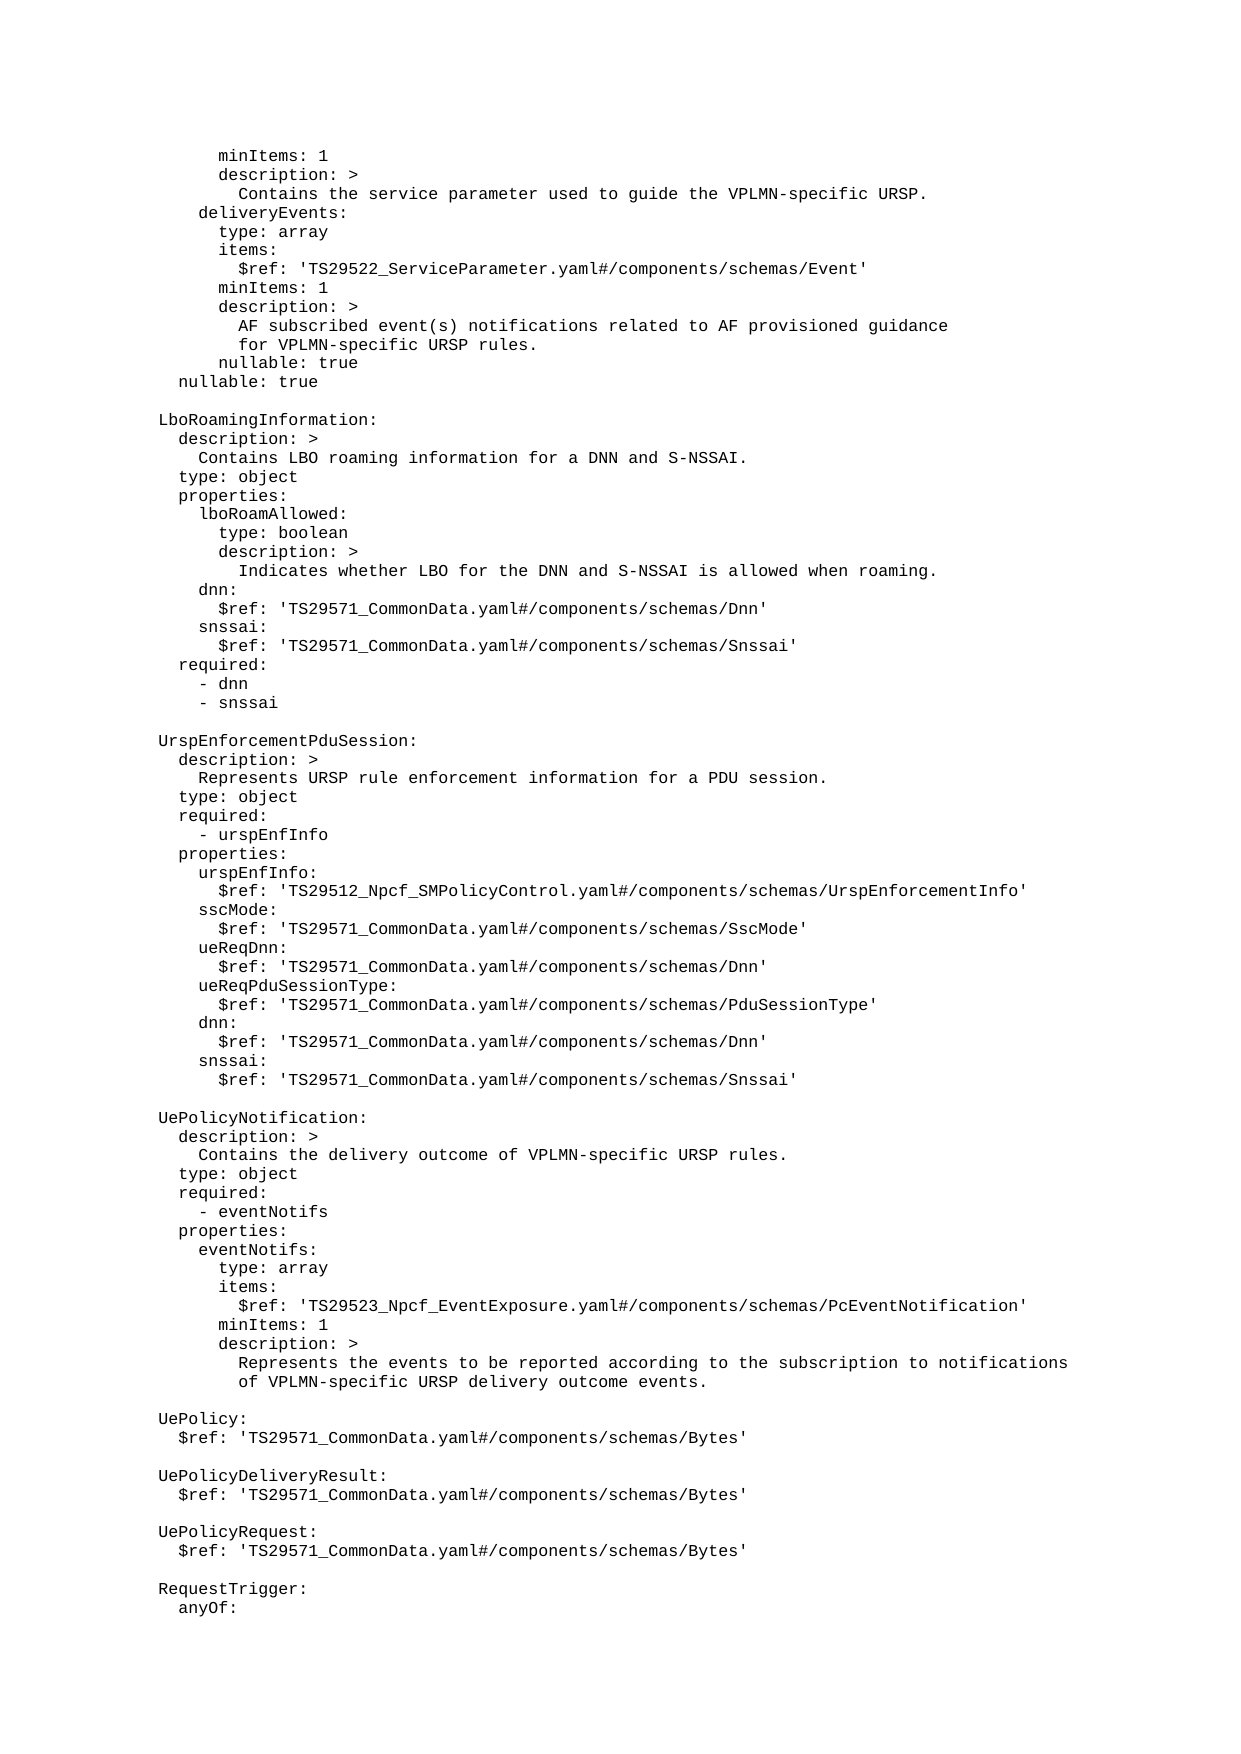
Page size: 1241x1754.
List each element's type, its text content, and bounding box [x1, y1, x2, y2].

text anyOf: [118, 1599, 1122, 1618]
text $ref: 'TS29523_Npcf_EventExposure.yaml#/components/schemas/PcEventNotification' [118, 1298, 1122, 1317]
text AF subscribed event(s) notifications related to AF provisioned guidance [118, 317, 1122, 336]
text of VPLMN-specific URSP delivery outcome events. [118, 1373, 1122, 1392]
text type: object [118, 468, 1122, 487]
text properties: [118, 1222, 1122, 1241]
text $ref: 'TS29522_ServiceParameter.yaml#/components/schemas/Event' [118, 261, 1122, 280]
text UePolicyDeliveryResult: [118, 1467, 1122, 1486]
text $ref: 'TS29571_CommonData.yaml#/components/schemas/SscMode' [118, 921, 1122, 939]
text description: > [118, 298, 1122, 317]
text type: array [118, 1260, 1122, 1279]
text ueReqPduSessionType: [118, 977, 1122, 996]
text snssai: [118, 1053, 1122, 1072]
text type: object [118, 1166, 1122, 1185]
text description: > [118, 1336, 1122, 1354]
text type: array [118, 223, 1122, 242]
text - snssai [118, 694, 1122, 713]
text dnn: [118, 1015, 1122, 1034]
text type: boolean [118, 525, 1122, 544]
text required: [118, 808, 1122, 826]
text - dnn [118, 676, 1122, 694]
text Represents the events to be reported according to the subscription to notifications [118, 1354, 1122, 1373]
text properties: [118, 845, 1122, 864]
text type: object [118, 789, 1122, 808]
text sscMode: [118, 902, 1122, 921]
text - eventNotifs [118, 1203, 1122, 1222]
text - urspEnfInfo [118, 826, 1122, 845]
text eventNotifs: [118, 1241, 1122, 1260]
text minItems: 1 [118, 1317, 1122, 1336]
text Represents URSP rule enforcement information for a PDU session. [118, 770, 1122, 789]
text minItems: 1 [118, 280, 1122, 298]
text nullable: true [118, 355, 1122, 374]
text dnn: [118, 581, 1122, 600]
text LboRoamingInformation: [118, 412, 1122, 431]
text UrspEnforcementPduSession: [118, 732, 1122, 751]
text deliveryEvents: [118, 204, 1122, 223]
text description: > [118, 431, 1122, 449]
text description: > [118, 167, 1122, 185]
text lboRoamAllowed: [118, 506, 1122, 525]
text required: [118, 1185, 1122, 1203]
text Contains the service parameter used to guide the VPLMN-specific URSP. [118, 185, 1122, 204]
text UePolicyNotification: [118, 1109, 1122, 1128]
text $ref: 'TS29571_CommonData.yaml#/components/schemas/Bytes' [118, 1543, 1122, 1562]
text $ref: 'TS29571_CommonData.yaml#/components/schemas/Dnn' [118, 1034, 1122, 1053]
text UePolicyRequest: [118, 1524, 1122, 1543]
text Contains LBO roaming information for a DNN and S-NSSAI. [118, 449, 1122, 468]
text $ref: 'TS29571_CommonData.yaml#/components/schemas/Bytes' [118, 1486, 1122, 1505]
text urspEnfInfo: [118, 864, 1122, 883]
text minItems: 1 [118, 148, 1122, 167]
text $ref: 'TS29571_CommonData.yaml#/components/schemas/Bytes' [118, 1430, 1122, 1449]
text UePolicy: [118, 1411, 1122, 1430]
text $ref: 'TS29512_Npcf_SMPolicyControl.yaml#/components/schemas/UrspEnforcementInfo' [118, 883, 1122, 902]
text Contains the delivery outcome of VPLMN-specific URSP rules. [118, 1147, 1122, 1166]
text Indicates whether LBO for the DNN and S-NSSAI is allowed when roaming. [118, 562, 1122, 581]
text $ref: 'TS29571_CommonData.yaml#/components/schemas/Dnn' [118, 600, 1122, 619]
text ueReqDnn: [118, 939, 1122, 958]
text snssai: [118, 619, 1122, 638]
text description: > [118, 751, 1122, 770]
text $ref: 'TS29571_CommonData.yaml#/components/schemas/PduSessionType' [118, 996, 1122, 1015]
text RequestTrigger: [118, 1581, 1122, 1599]
text nullable: true [118, 374, 1122, 393]
text properties: [118, 487, 1122, 506]
text $ref: 'TS29571_CommonData.yaml#/components/schemas/Snssai' [118, 1072, 1122, 1090]
text description: > [118, 1128, 1122, 1147]
text $ref: 'TS29571_CommonData.yaml#/components/schemas/Dnn' [118, 958, 1122, 977]
text description: > [118, 544, 1122, 562]
text items: [118, 242, 1122, 261]
text items: [118, 1279, 1122, 1298]
text for VPLMN-specific URSP rules. [118, 336, 1122, 355]
text $ref: 'TS29571_CommonData.yaml#/components/schemas/Snssai' [118, 638, 1122, 657]
text required: [118, 657, 1122, 676]
